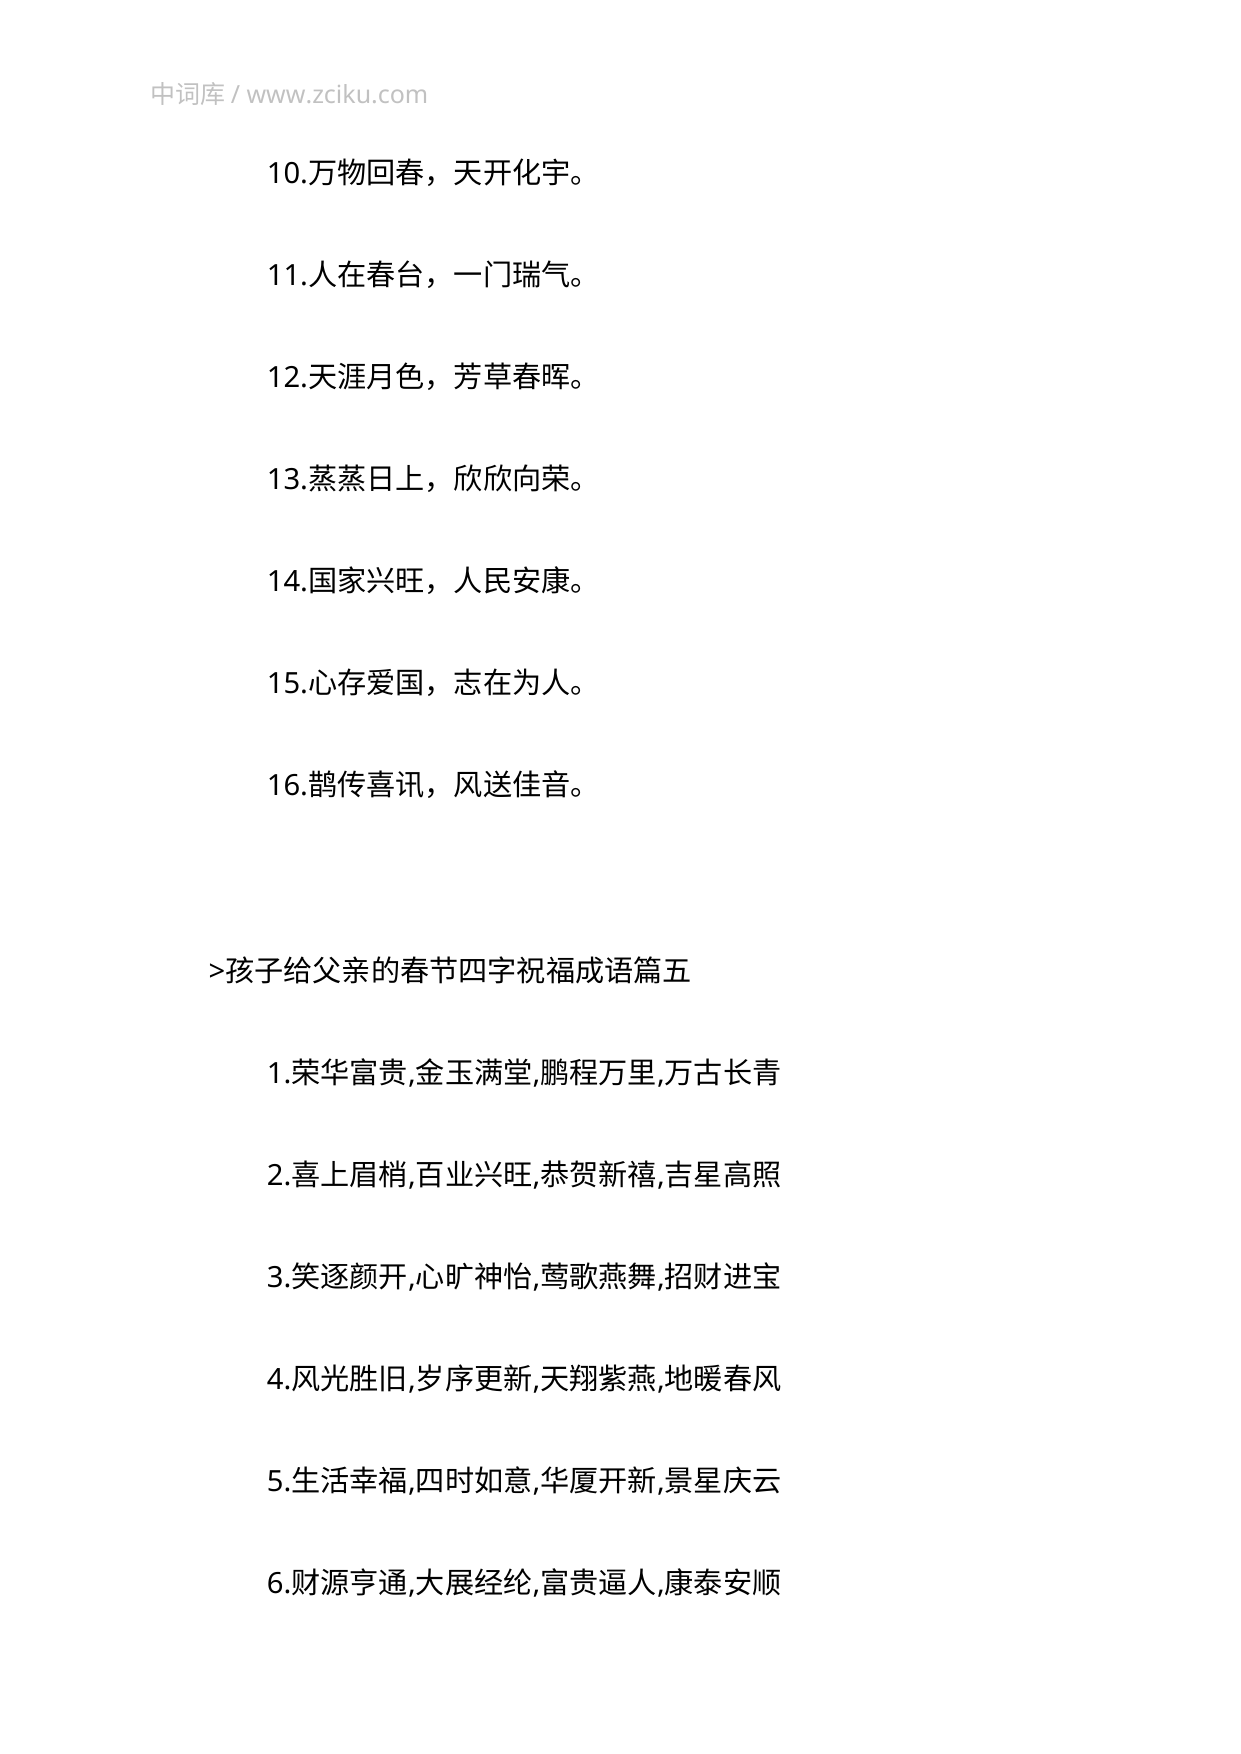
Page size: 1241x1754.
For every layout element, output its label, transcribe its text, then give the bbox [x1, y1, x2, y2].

text >孩子给父亲的春节四字祝福成语篇五 [150, 948, 1090, 990]
text 3.笑逐颜开,心旷神怡,莺歌燕舞,招财进宝 [150, 1254, 1090, 1296]
text 16.鹊传喜讯，风送佳音。 [150, 762, 1090, 804]
text 5.生活幸福,四时如意,华厦开新,景星庆云 [150, 1458, 1090, 1500]
text 1.荣华富贵,金玉满堂,鹏程万里,万古长青 [150, 1050, 1090, 1092]
text 2.喜上眉梢,百业兴旺,恭贺新禧,吉星高照 [150, 1152, 1090, 1194]
text 6.财源亨通,大展经纶,富贵逼人,康泰安顺 [150, 1560, 1090, 1602]
text 12.天涯月色，芳草春晖。 [150, 354, 1090, 396]
text 15.心存爱国，志在为人。 [150, 660, 1090, 702]
text 11.人在春台，一门瑞气。 [150, 252, 1090, 294]
text 4.风光胜旧,岁序更新,天翔紫燕,地暖春风 [150, 1356, 1090, 1398]
text 14.国家兴旺，人民安康。 [150, 558, 1090, 600]
text 10.万物回春，天开化宇。 [150, 150, 1090, 192]
text 13.蒸蒸日上，欣欣向荣。 [150, 456, 1090, 498]
